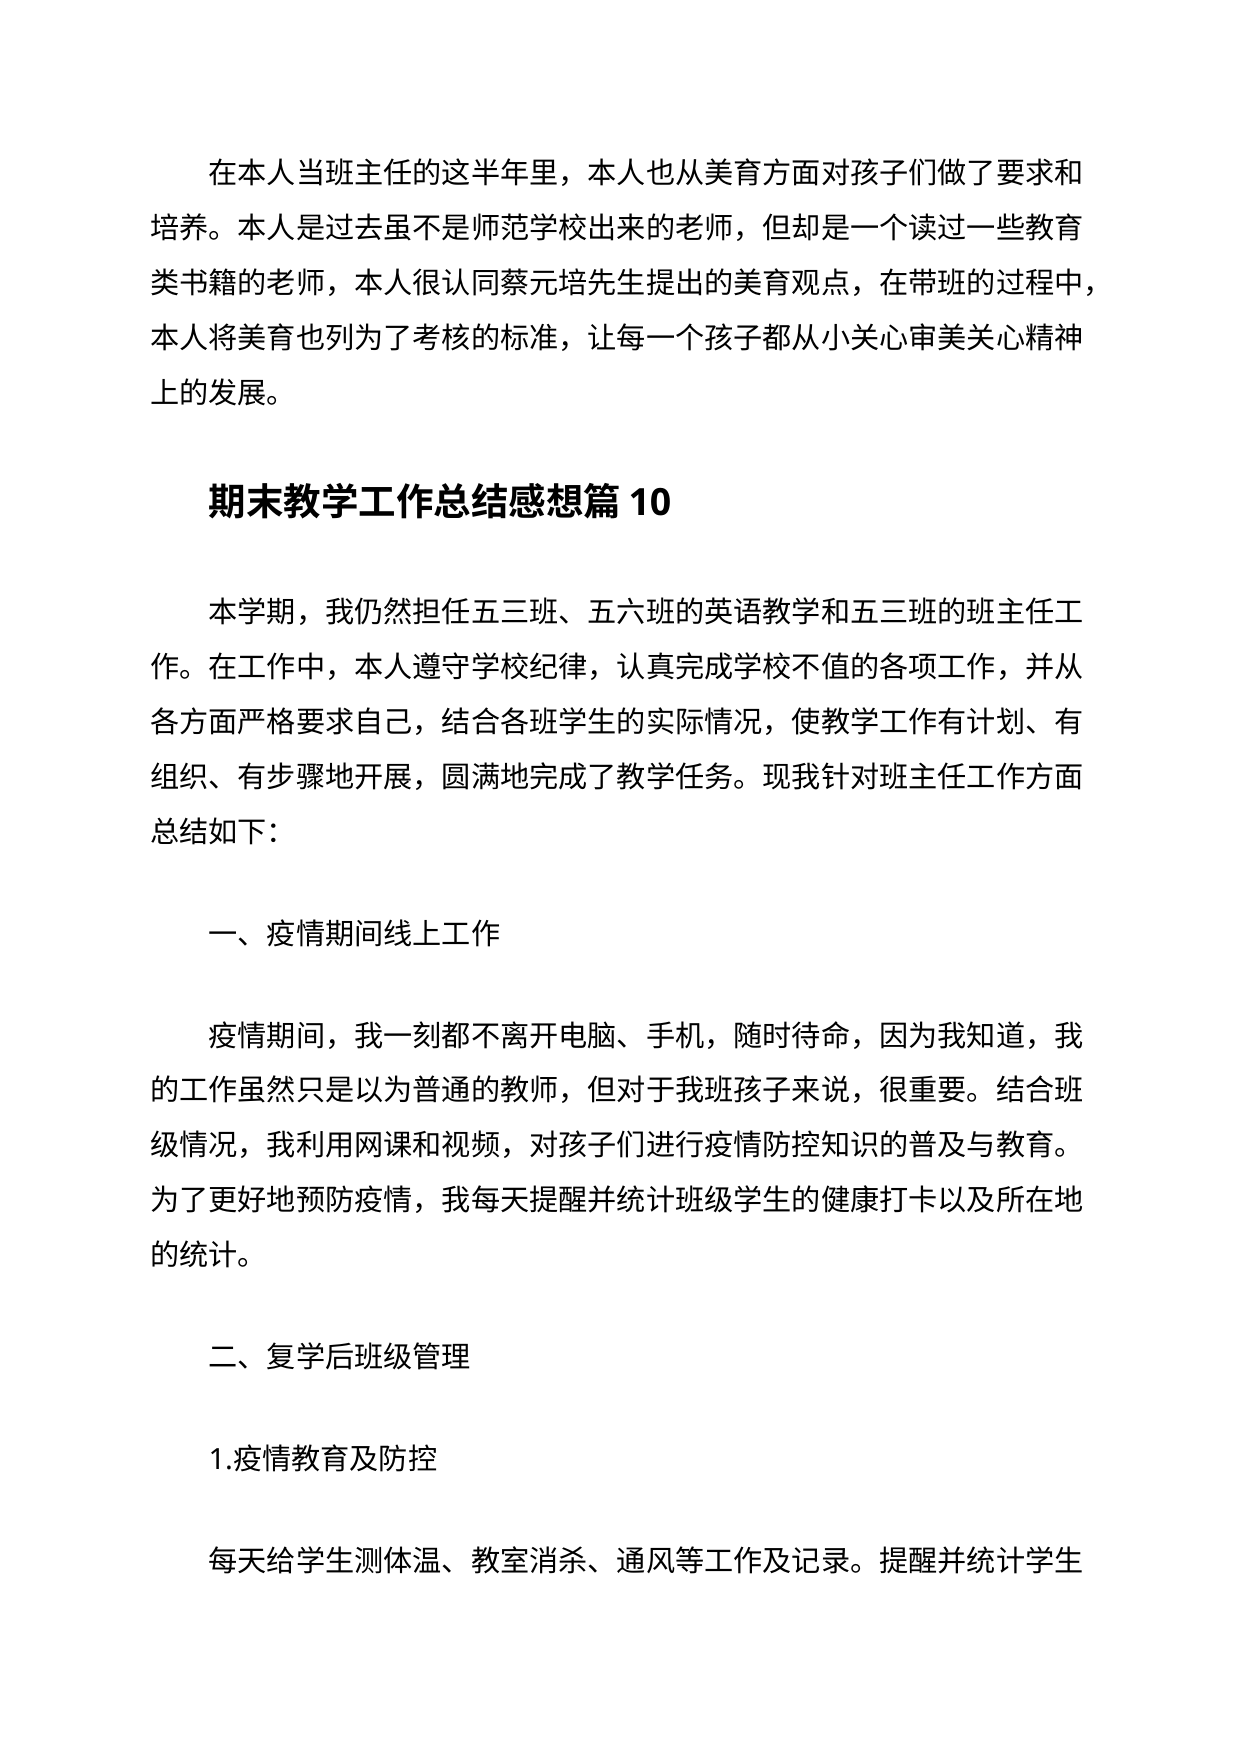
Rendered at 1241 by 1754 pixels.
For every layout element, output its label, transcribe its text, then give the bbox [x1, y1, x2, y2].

text 疫情期间，我一刻都不离开电脑、手机，随时待命，因为我知道，我的工作虽然只是以为普通的教师，但对于我班孩子来说，很重要。结合班级情况，我利用网课和视频，对孩子们进行疫情防控知识的普及与教育。为了更好地预防疫情，我每天提醒并统计班级学生的健康打卡以及所在地的统计。 [150, 1012, 1090, 1274]
text 期末教学工作总结感想篇10 [150, 471, 1090, 526]
text 1.疫情教育及防控 [150, 1435, 1090, 1478]
text 本学期，我仍然担任五三班、五六班的英语教学和五三班的班主任工作。在工作中，本人遵守学校纪律，认真完成学校不值的各项工作，并从各方面严格要求自己，结合各班学生的实际情况，使教学工作有计划、有组织、有步骤地开展，圆满地完成了教学任务。现我针对班主任工作方面总结如下： [150, 589, 1090, 851]
text 二、复学后班级管理 [150, 1333, 1090, 1376]
text 一、疫情期间线上工作 [150, 910, 1090, 953]
text 在本人当班主任的这半年里，本人也从美育方面对孩子们做了要求和培养。本人是过去虽不是师范学校出来的老师，但却是一个读过一些教育类书籍的老师，本人很认同蔡元培先生提出的美育观点，在带班的过程中，本人将美育也列为了考核的标准，让每一个孩子都从小关心审美关心精神上的发展。 [150, 150, 1090, 412]
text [150, 1537, 1090, 1579]
